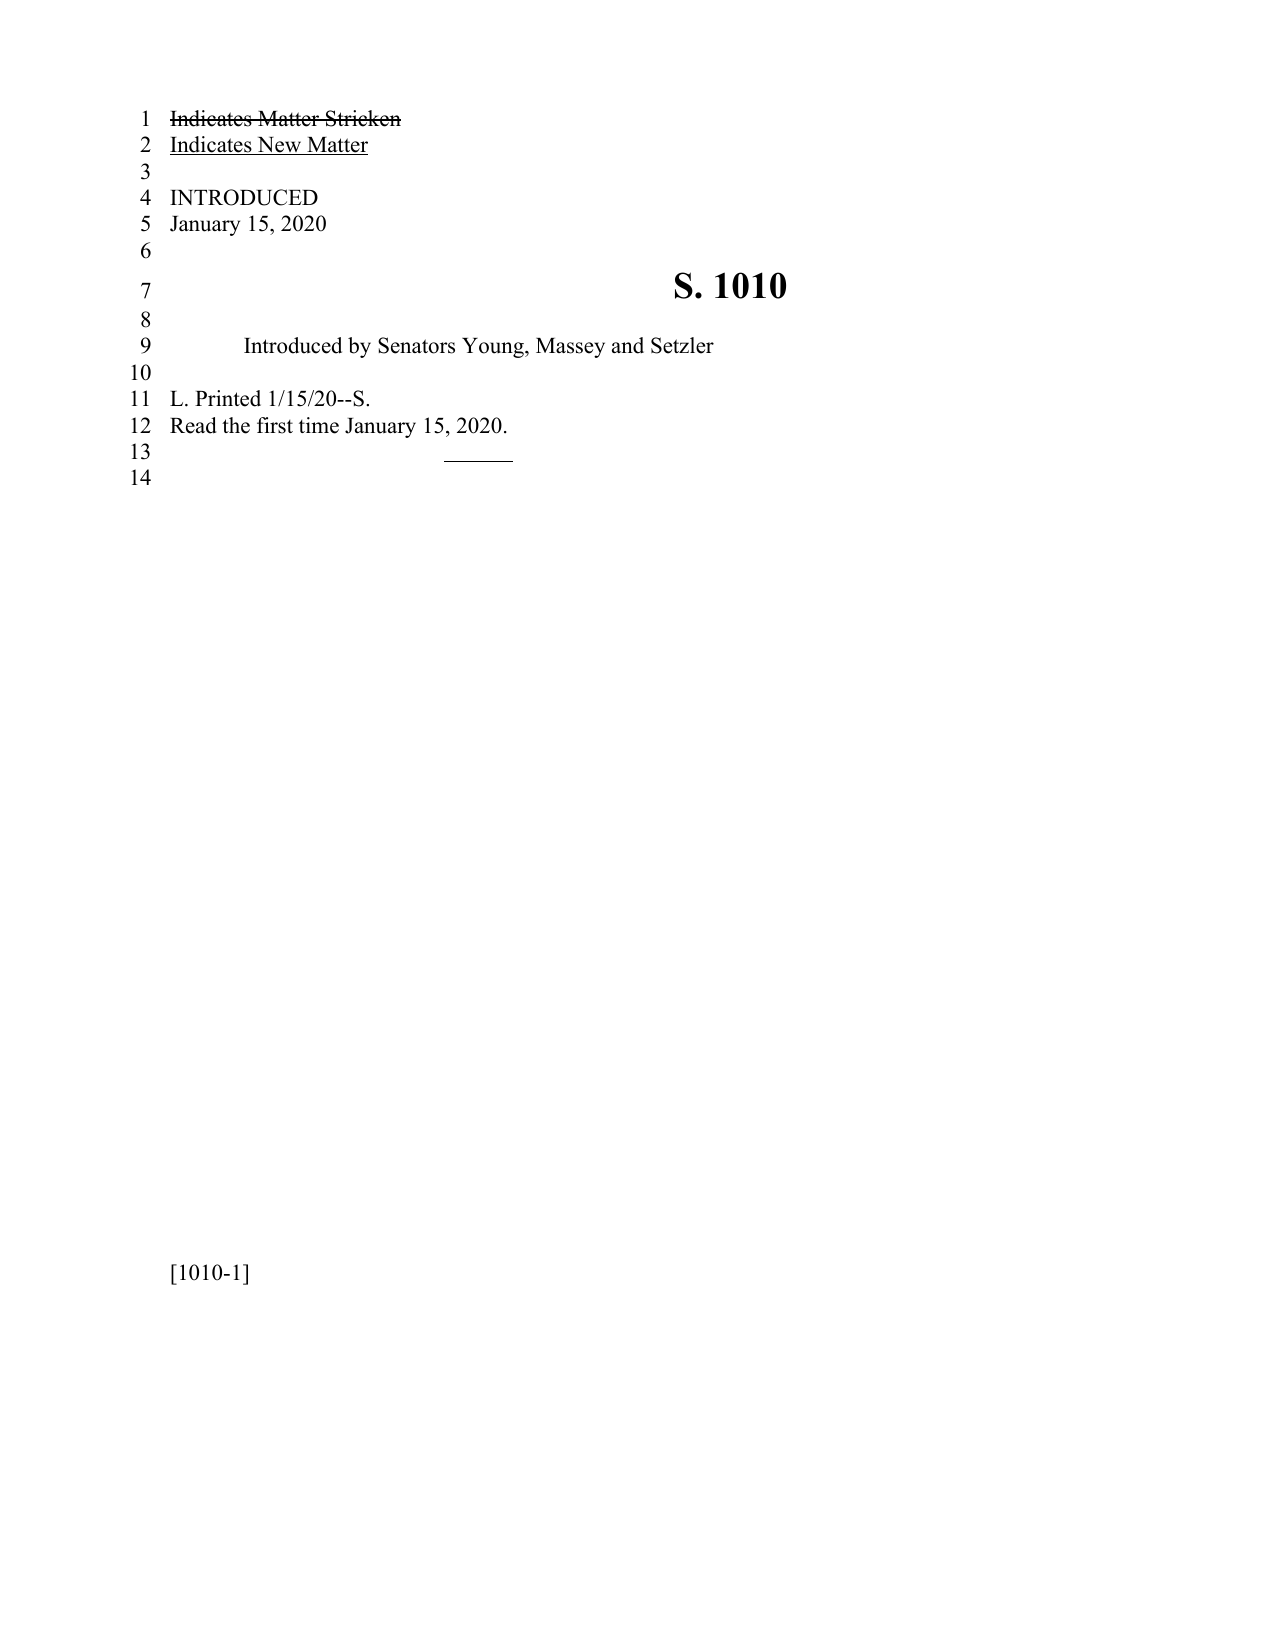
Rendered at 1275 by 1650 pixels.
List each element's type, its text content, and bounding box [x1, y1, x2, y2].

text January 15, 2020 [169, 210, 787, 237]
text Indicates Matter Stricken [169, 105, 787, 131]
text S. 1010 [169, 263, 787, 306]
text INTRODUCED [169, 184, 787, 210]
text Indicates New Matter [169, 131, 787, 158]
text L. Printed 1/15/20--S. [169, 385, 787, 412]
text Read the first time January 15, 2020. [169, 412, 787, 438]
text Introduced by Senators Young, Massey and Setzler [169, 333, 787, 359]
